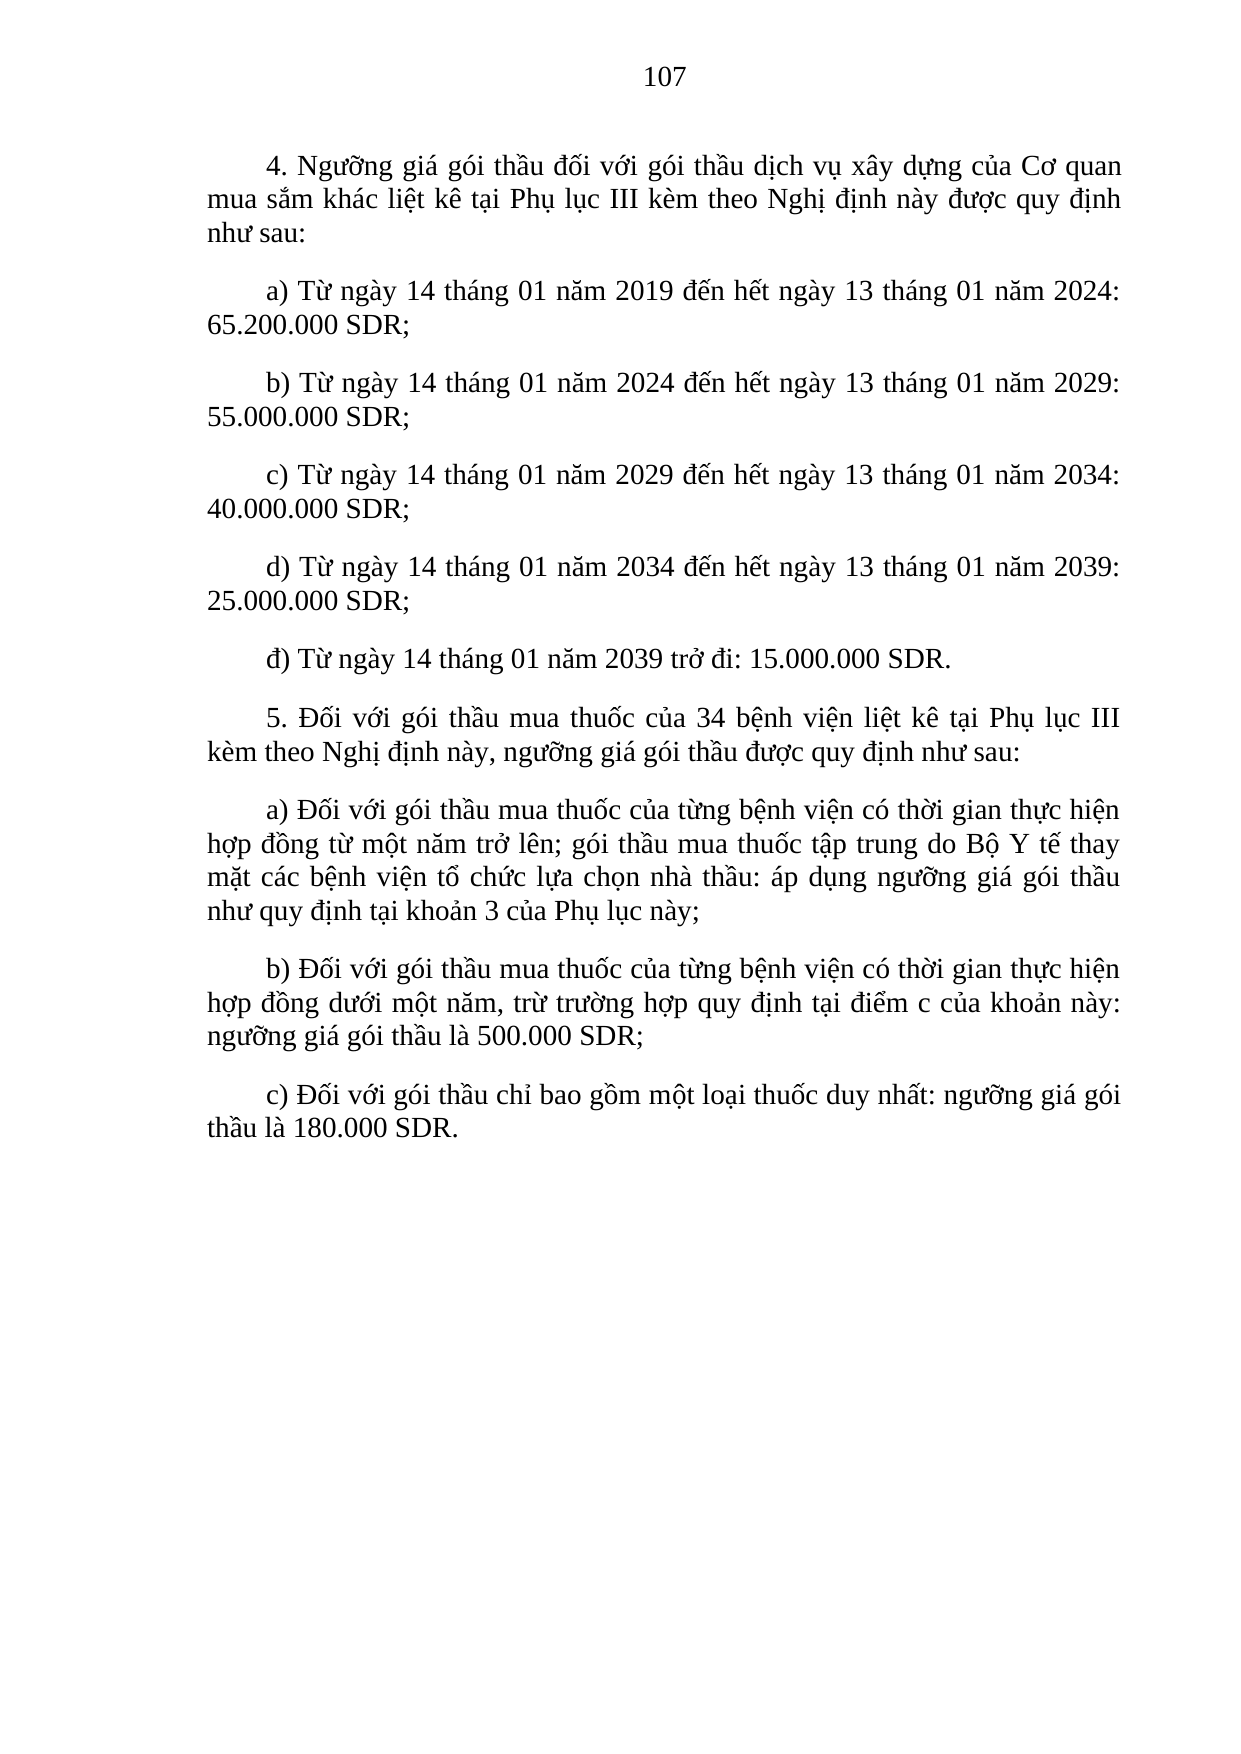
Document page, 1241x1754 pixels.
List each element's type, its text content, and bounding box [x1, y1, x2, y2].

text 5. Đối với gói thầu mua thuốc của 34 bệnh viện liệt kê tại Phụ lục III kèm theo Nghị định này, ngưỡng giá gói thầu được quy định như sau: [207, 700, 1122, 767]
text b) Đối với gói thầu mua thuốc của từng bệnh viện có thời gian thực hiện hợp đồng dưới một năm, trừ trường hợp quy định tại điểm c của khoản này: ngưỡng giá gói thầu là 500.000 SDR; [207, 951, 1122, 1052]
text đ) Từ ngày 14 tháng 01 năm 2039 trở đi: 15.000.000 SDR. [207, 642, 1122, 675]
text d) Từ ngày 14 tháng 01 năm 2034 đến hết ngày 13 tháng 01 năm 2039: 25.000.000 SDR; [207, 549, 1122, 617]
text a) Đối với gói thầu mua thuốc của từng bệnh viện có thời gian thực hiện hợp đồng từ một năm trở lên; gói thầu mua thuốc tập trung do Bộ Y tế thay mặt các bệnh viện tổ chức lựa chọn nhà thầu: áp dụng ngưỡng giá gói thầu như quy định tại khoản 3 của Phụ lục này; [207, 792, 1122, 926]
text 4. Ngưỡng giá gói thầu đối với gói thầu dịch vụ xây dựng của Cơ quan mua sắm khác liệt kê tại Phụ lục III kèm theo Nghị định này được quy định như sau: [207, 148, 1122, 248]
text c) Đối với gói thầu chỉ bao gồm một loại thuốc duy nhất: ngưỡng giá gói thầu là 180.000 SDR. [207, 1077, 1122, 1144]
text a) Từ ngày 14 tháng 01 năm 2019 đến hết ngày 13 tháng 01 năm 2024: 65.200.000 SDR; [207, 273, 1122, 340]
text c) Từ ngày 14 tháng 01 năm 2029 đến hết ngày 13 tháng 01 năm 2034: 40.000.000 SDR; [207, 457, 1122, 524]
text b) Từ ngày 14 tháng 01 năm 2024 đến hết ngày 13 tháng 01 năm 2029: 55.000.000 SDR; [207, 365, 1122, 432]
